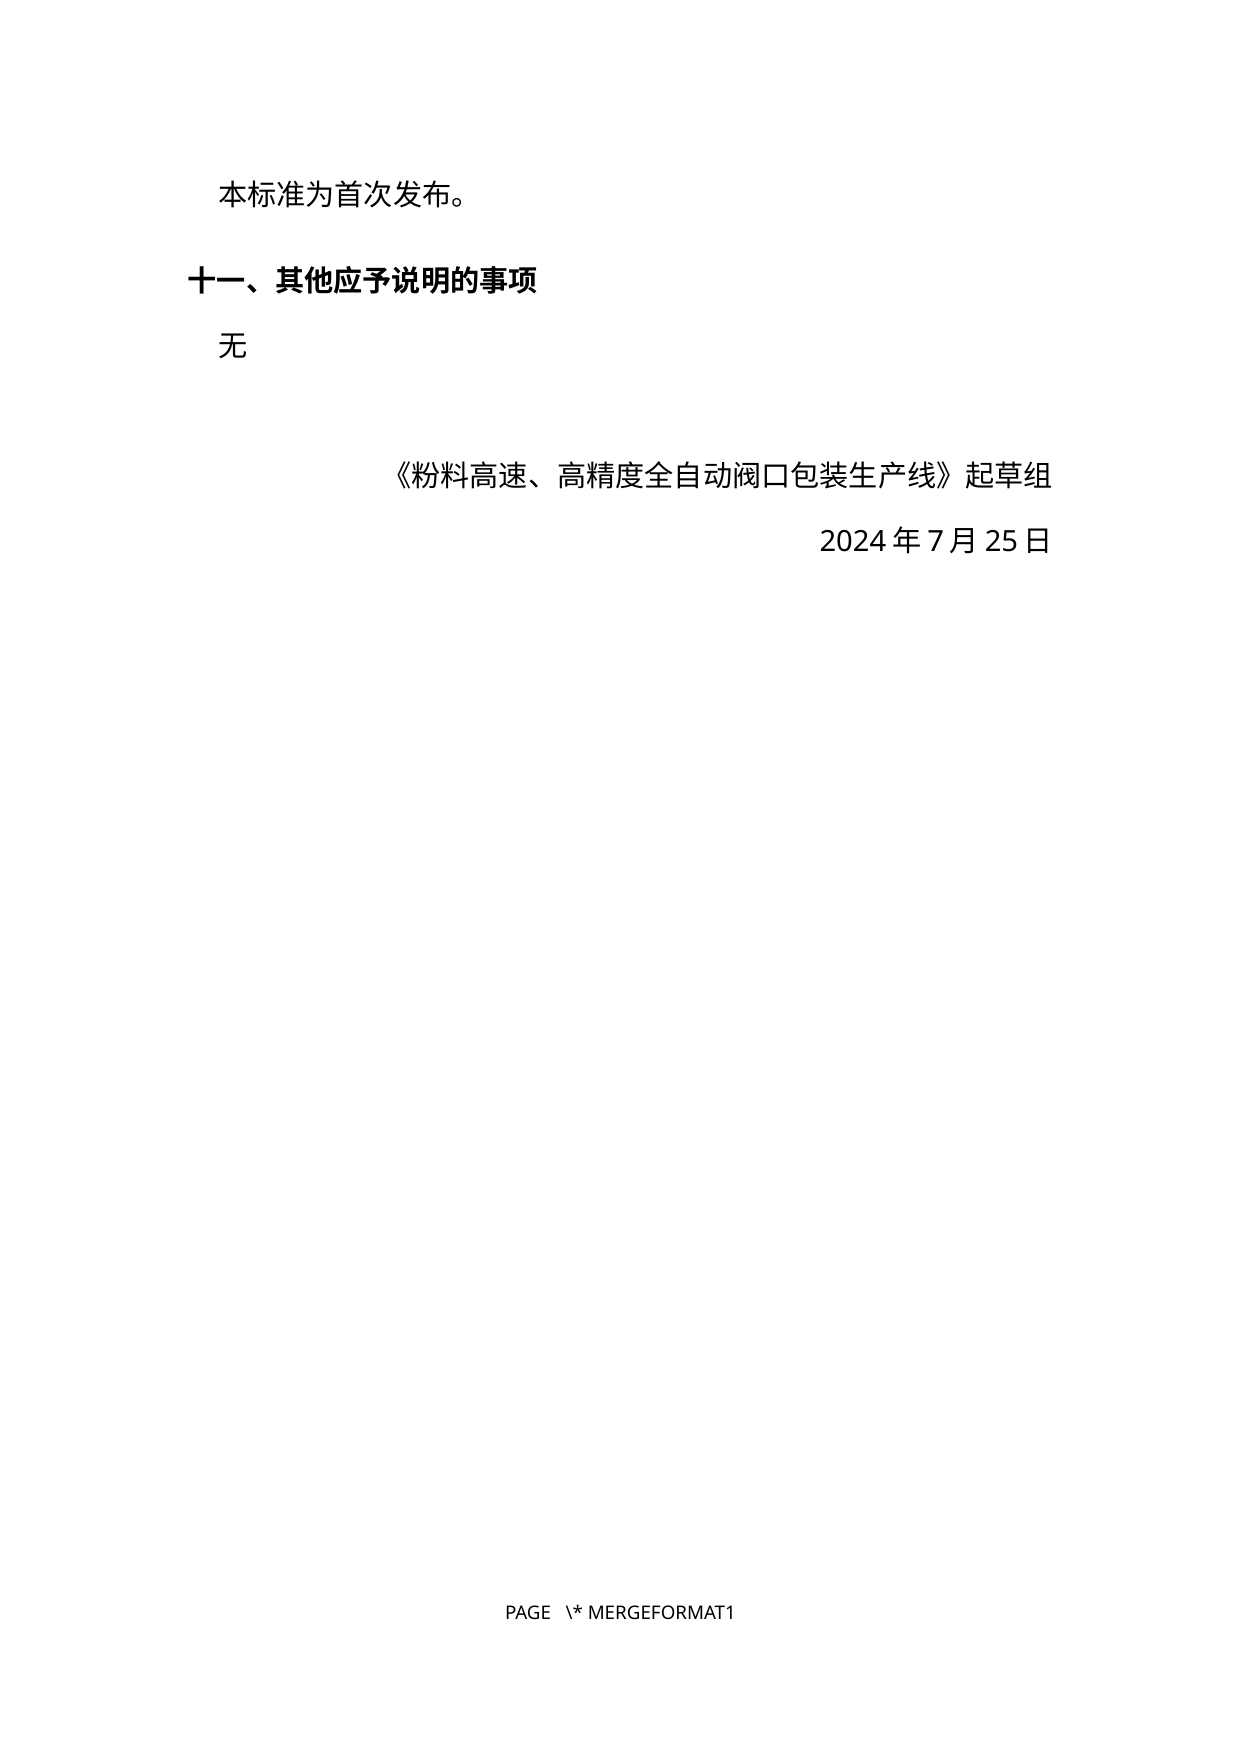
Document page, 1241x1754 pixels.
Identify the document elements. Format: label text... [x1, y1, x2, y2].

list 其他应予说明的事项 [187, 246, 1053, 311]
text 本标准为首次发布。 [187, 160, 1053, 225]
text 《粉料高速、高精度全自动阀口包装生产线》起草组 [187, 441, 1053, 506]
text 无 [187, 311, 1053, 376]
text 2024年7月25日 [187, 506, 1053, 571]
